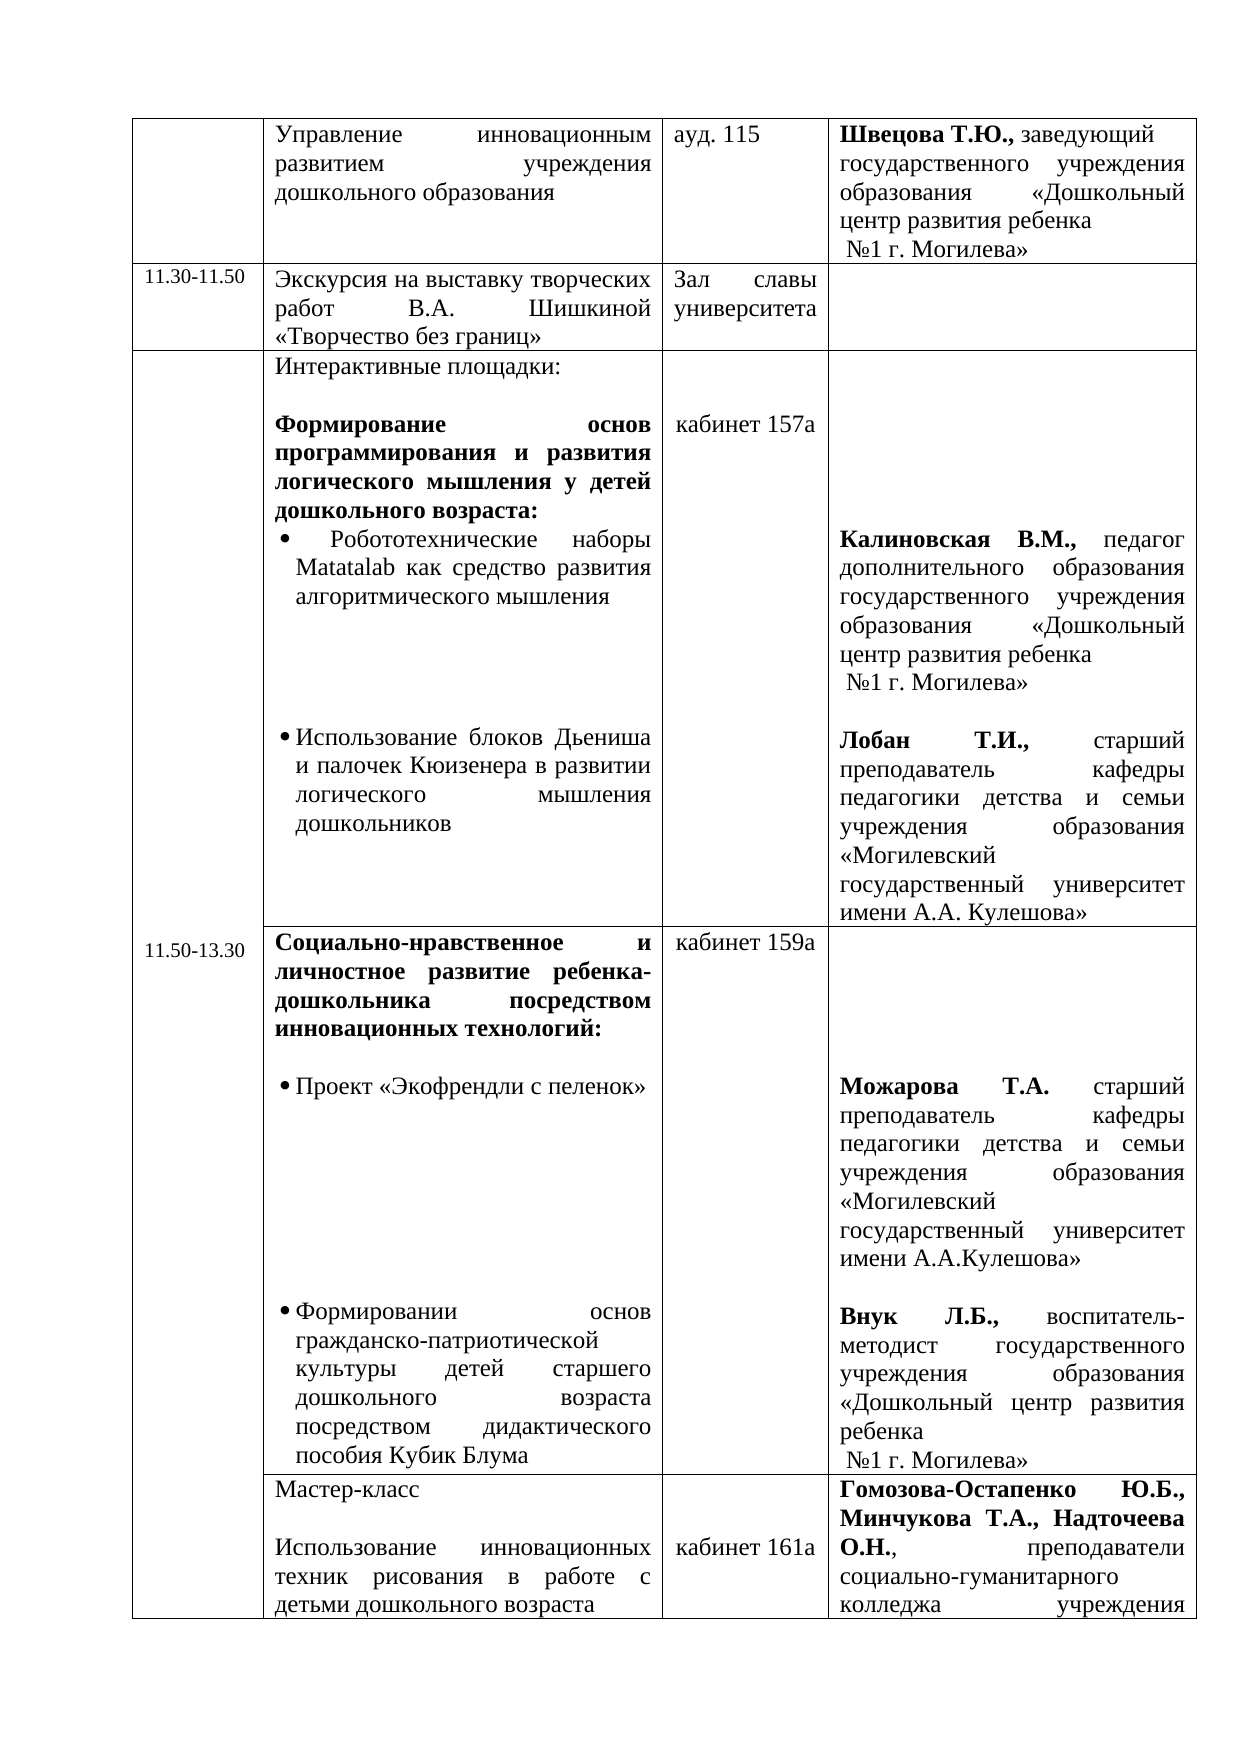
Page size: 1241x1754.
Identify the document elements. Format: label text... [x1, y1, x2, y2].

table_cell кабинет 157а [663, 351, 828, 926]
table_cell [829, 1475, 1196, 1618]
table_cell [264, 1475, 662, 1618]
table_cell Социально-нравственное и личностное развитие ребенка-дошкольника посредством инновационных технологий: Проект «Экофрендли с пеленок» Формировании основ гражданско-патриотической культуры детей старшего дошкольного возраста посредством дидактического пособия Кубик Блума [264, 927, 662, 1473]
table_cell Зал славы университета [663, 264, 828, 350]
table_cell Интерактивные площадки: Формирование основ программирования и развития логического мышления у детей дошкольного возраста: Робототехнические наборы Matatalab как средство развития алгоритмического мышления Использование блоков Дьениша и палочек Кюизенера в развитии логического мышления дошкольников [264, 351, 662, 926]
table_cell Калиновская В.М., педагог дополнительного образования государственного учреждения образования «Дошкольный центр развития ребенка №1 г. Могилева» Лобан Т.И., старший преподаватель кафедры педагогики детства и семьи учреждения образования «Могилевский государственный университет имени А.А. Кулешова» [829, 351, 1196, 926]
table_cell ауд. 115 [663, 119, 828, 263]
table_cell Швецова Т.Ю., заведующий государственного учреждения образования «Дошкольный центр развития ребенка №1 г. Могилева» [829, 119, 1196, 263]
table_cell 11.50-13.30 [133, 351, 263, 1618]
table_cell [829, 264, 1196, 350]
table_cell 11.30-11.50 [133, 264, 263, 350]
table_cell [133, 119, 263, 263]
table_cell Управление инновационным развитием учреждения дошкольного образования [264, 119, 662, 263]
table_cell кабинет 161а [663, 1475, 828, 1618]
table_cell кабинет 159а [663, 927, 828, 1473]
table_cell Экскурсия на выставку творческих работ В.А. Шишкиной «Творчество без границ» [264, 264, 662, 350]
table_cell Можарова Т.А. старший преподаватель кафедры педагогики детства и семьи учреждения образования «Могилевский государственный университет имени А.А.Кулешова» Внук Л.Б., воспитатель-методист государственного учреждения образования «Дошкольный центр развития ребенка №1 г. Могилева» [829, 927, 1196, 1473]
